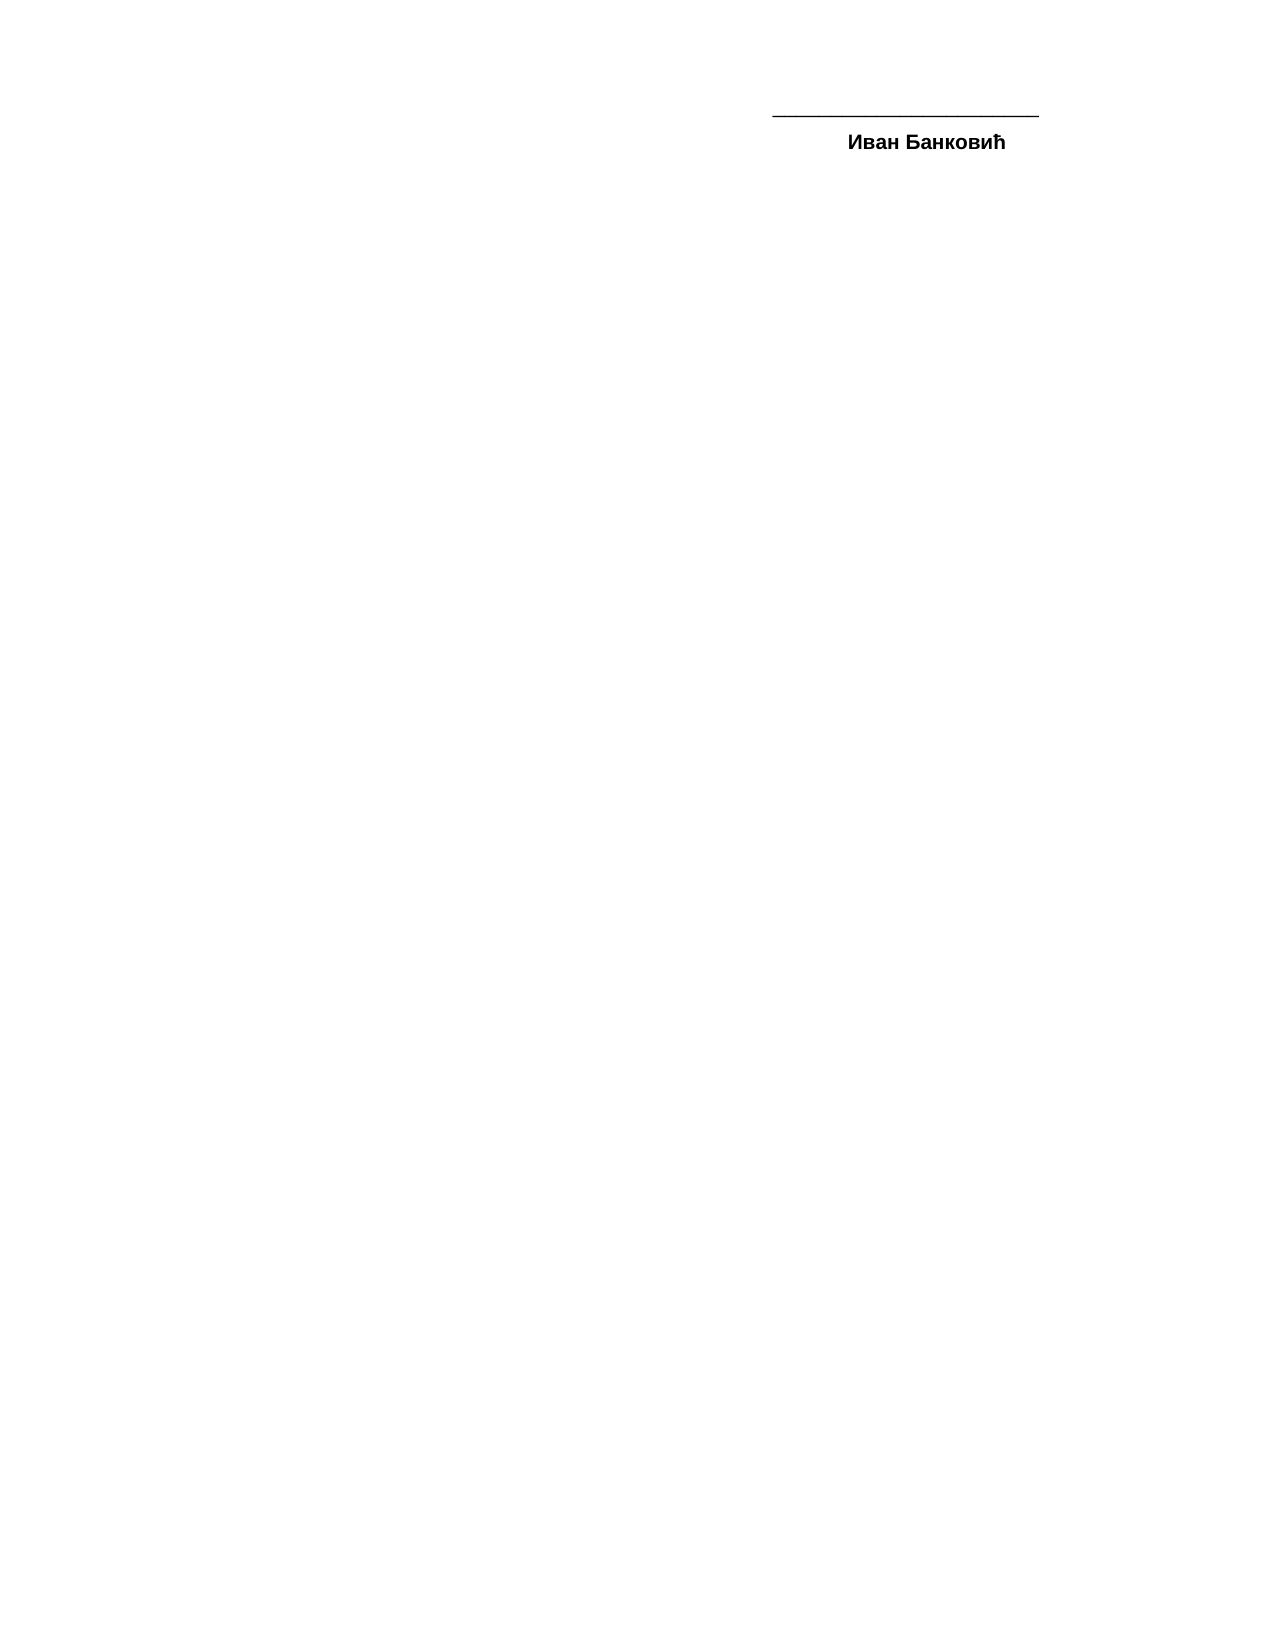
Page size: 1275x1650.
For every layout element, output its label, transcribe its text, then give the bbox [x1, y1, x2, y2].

text Иван Банковић [150, 130, 1125, 154]
text _______________________ [150, 94, 1125, 118]
